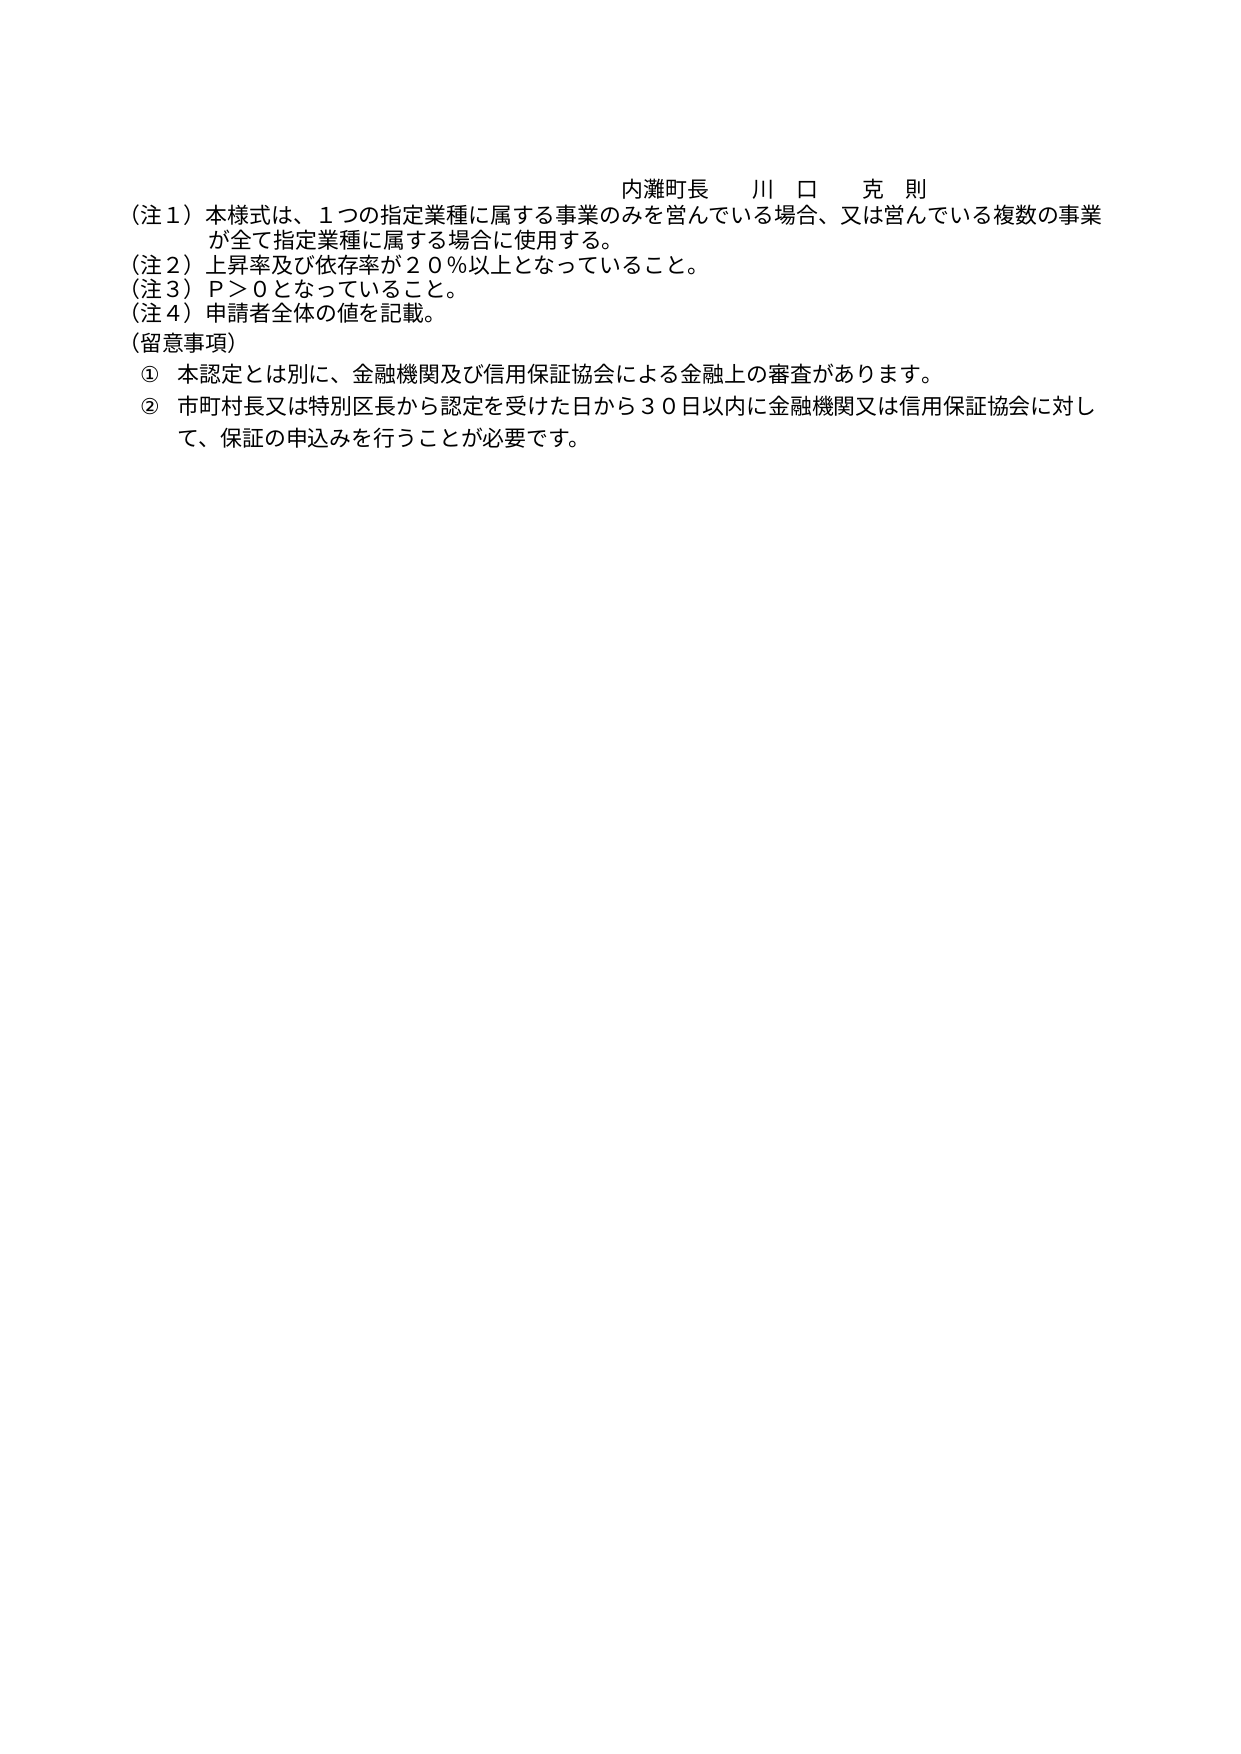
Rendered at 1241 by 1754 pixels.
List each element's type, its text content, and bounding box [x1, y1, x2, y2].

list 市町村長又は特別区長から認定を受けた日から３０日以内に金融機関又は信用保証協会に対して、保証の申込みを行うことが必要です。 [140, 389, 1100, 453]
text （注４）申請者全体の値を記載。 [118, 302, 1122, 326]
text （注３）Ｐ＞０となっていること。 [118, 278, 1122, 302]
text （注２）上昇率及び依存率が２０％以上となっていること。 [118, 254, 1122, 278]
text （注１）本様式は、１つの指定業種に属する事業のみを営んでいる場合、又は営んでいる複数の事業が全て指定業種に属する場合に使用する。 [118, 204, 1122, 254]
text 内灘町長 川 口 克 則 [118, 172, 1122, 204]
list 本認定とは別に、金融機関及び信用保証協会による金融上の審査があります。 [140, 357, 1100, 389]
text （留意事項） [118, 326, 1122, 357]
